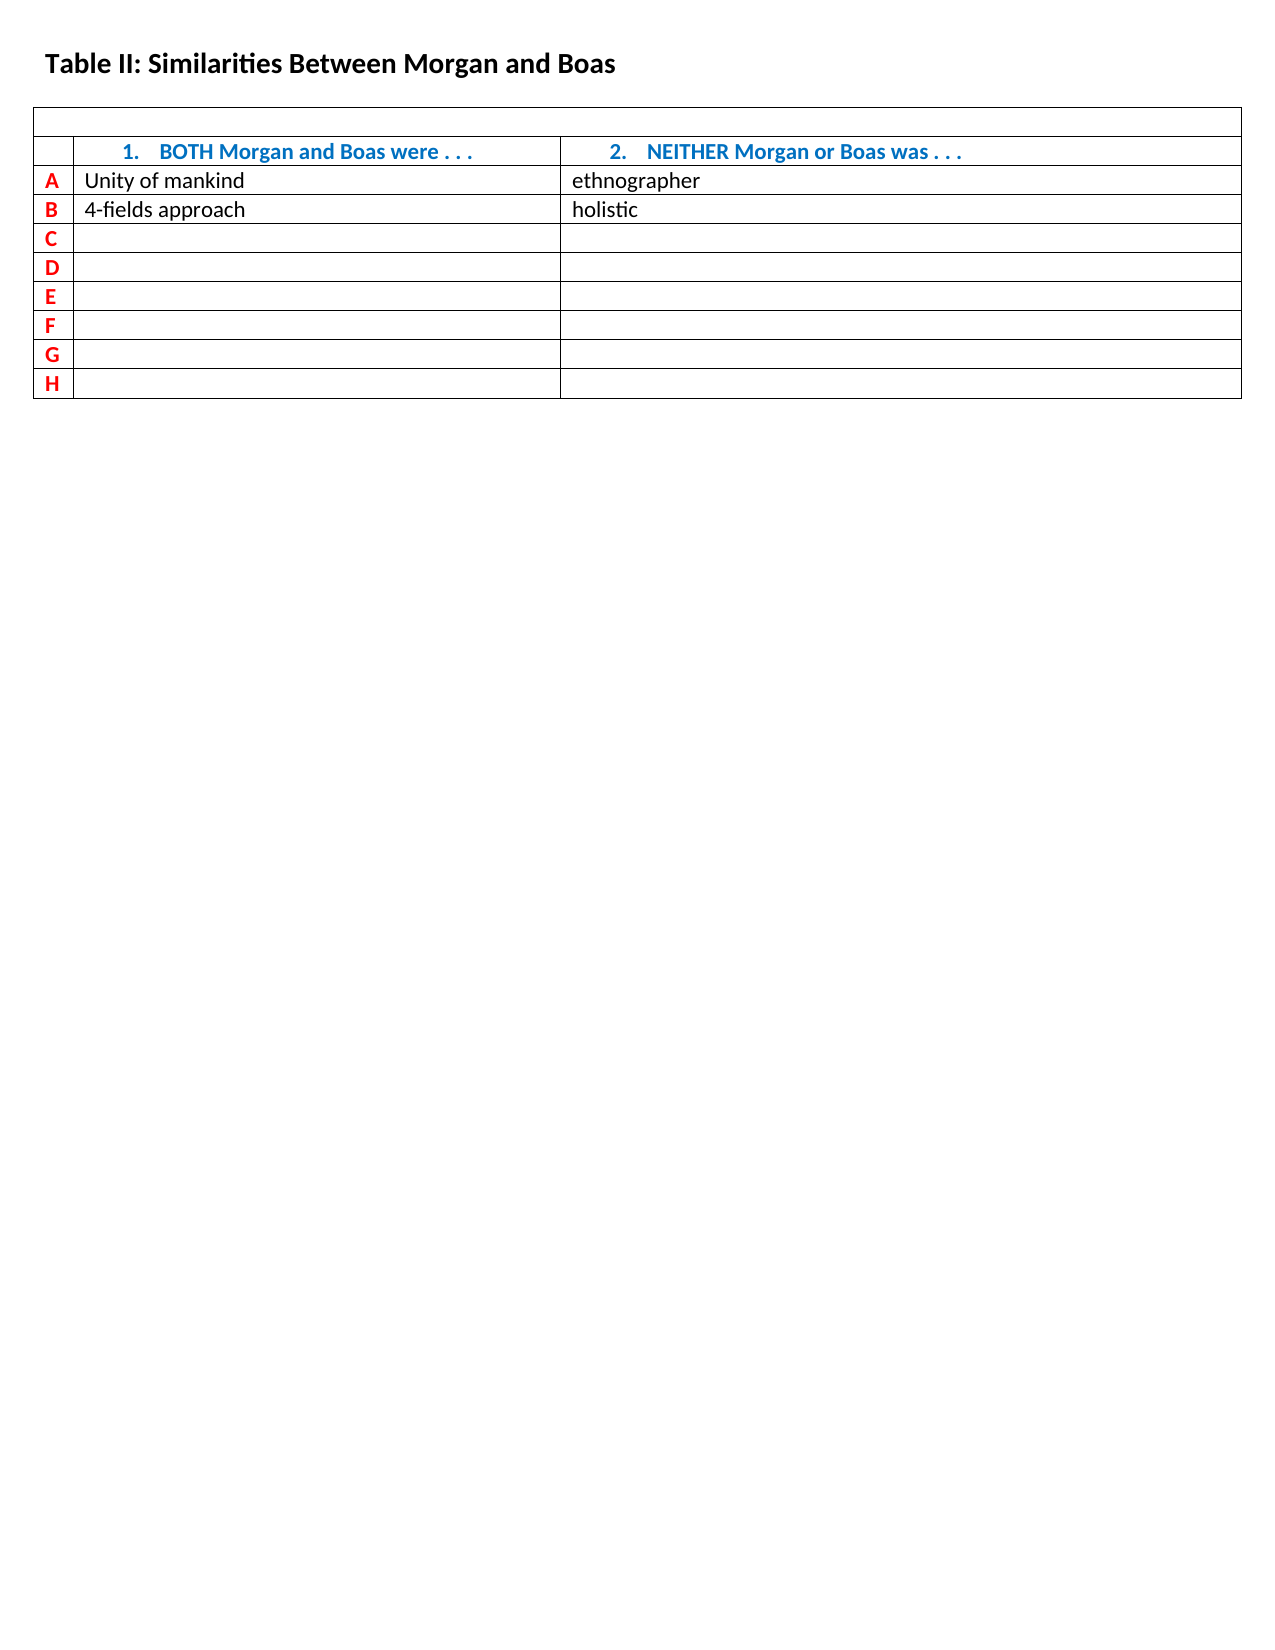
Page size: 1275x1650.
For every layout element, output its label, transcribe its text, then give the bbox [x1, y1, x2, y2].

table_cell E [34, 282, 73, 310]
table_cell G [34, 340, 73, 368]
table_cell [74, 311, 560, 339]
table_header [34, 108, 1241, 136]
table_cell [561, 224, 1241, 252]
table_cell ethnographer [561, 166, 1241, 194]
table_cell [561, 369, 1241, 397]
table_cell H [34, 369, 73, 397]
table_cell Unity of mankind [74, 166, 560, 194]
table_cell [74, 282, 560, 310]
table_cell holistic [561, 195, 1241, 223]
table_cell C [34, 224, 73, 252]
text Table II: Similarities Between Morgan and Boas [45, 45, 1230, 81]
table_cell B [34, 195, 73, 223]
table_cell 4-fields approach [74, 195, 560, 223]
table_cell [561, 282, 1241, 310]
table_cell F [34, 311, 73, 339]
table_cell A [34, 166, 73, 194]
table_cell NEITHER Morgan or Boas was . . . [561, 137, 1241, 165]
table_cell [74, 253, 560, 281]
table_cell D [34, 253, 73, 281]
table_cell [74, 369, 560, 397]
table_cell [561, 253, 1241, 281]
table_cell [74, 340, 560, 368]
table_cell [561, 311, 1241, 339]
table_cell BOTH Morgan and Boas were . . . [74, 137, 560, 165]
table_cell [74, 224, 560, 252]
table_cell [561, 340, 1241, 368]
table_cell [34, 137, 73, 165]
